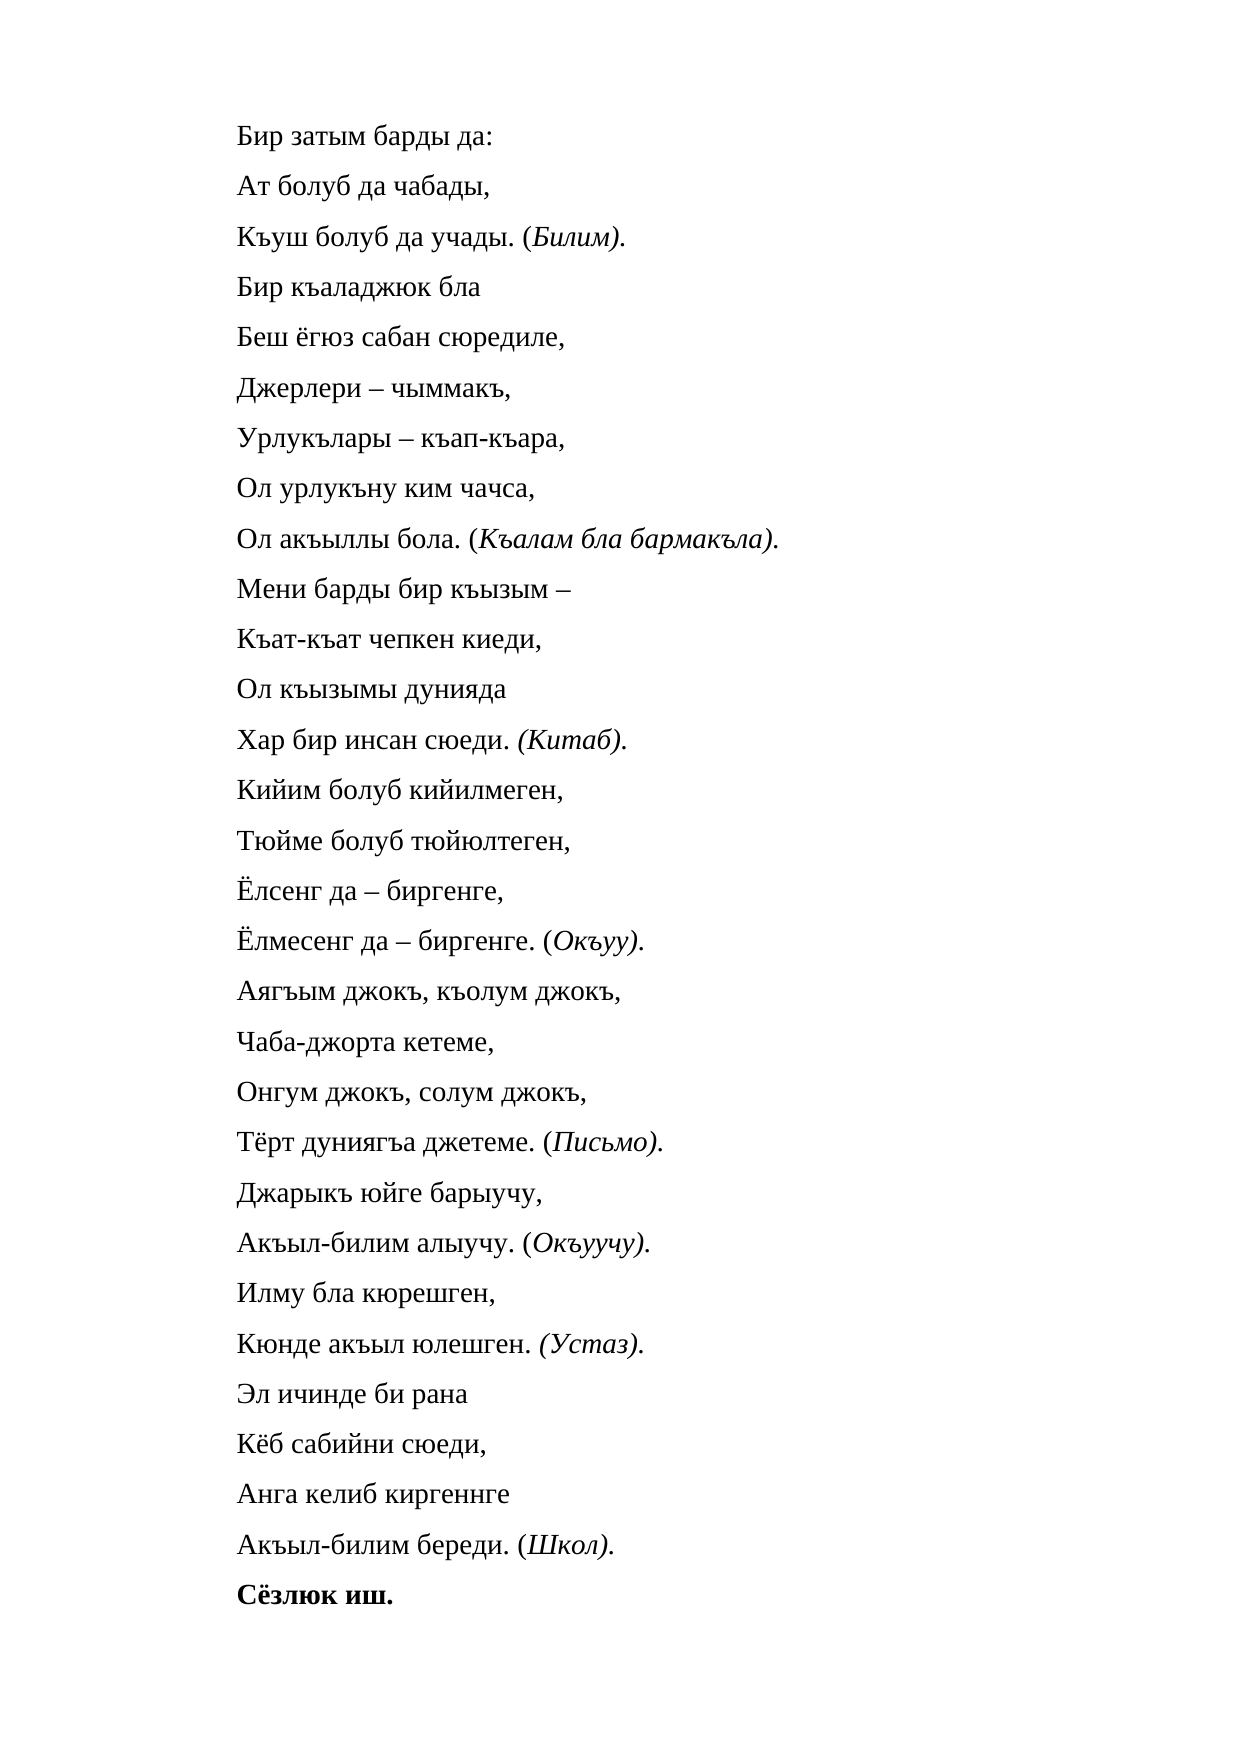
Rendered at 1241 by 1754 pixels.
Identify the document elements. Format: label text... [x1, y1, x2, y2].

text Кийим болуб кийилмеген, [162, 772, 1152, 806]
text Къуш болуб да учады. (Билим). [162, 219, 1152, 252]
text Эл ичинде би рана [162, 1376, 1152, 1409]
text Къат-къат чепкен киеди, [162, 621, 1152, 655]
text Тюйме болуб тюйюлтеген, [162, 823, 1152, 856]
text Ёлсенг да – биргенге, [162, 873, 1152, 906]
text Кюнде акъыл юлешген. (Устаз). [162, 1326, 1152, 1359]
text Ат болуб да чабады, [162, 168, 1152, 202]
text Урлукълары – къап-къара, [162, 420, 1152, 454]
text Беш ёгюз сабан сюредиле, [162, 319, 1152, 353]
text Ол къызымы дунияда [162, 672, 1152, 705]
text Сёзлюк иш. [162, 1577, 1152, 1611]
text Тёрт дуниягъа джетеме. (Письмо). [162, 1124, 1152, 1158]
text Мени барды бир къызым – [162, 571, 1152, 604]
text Джарыкъ юйге барыучу, [162, 1175, 1152, 1208]
text Акъыл-билим алыучу. (Окъуучу). [162, 1225, 1152, 1259]
text Кёб сабийни сюеди, [162, 1426, 1152, 1460]
text Бир къаладжюк бла [162, 269, 1152, 303]
text Анга келиб киргеннге [162, 1477, 1152, 1510]
text Ол урлукъну ким чачса, [162, 470, 1152, 504]
text Бир затым барды да: [162, 118, 1152, 152]
text Илму бла кюрешген, [162, 1275, 1152, 1309]
text Ёлмесенг да – биргенге. (Окъуу). [162, 923, 1152, 957]
text Джерлери – чыммакъ, [162, 370, 1152, 403]
text Ол акъыллы бола. (Къалам бла бармакъла). [162, 521, 1152, 554]
text Акъыл-билим береди. (Школ). [162, 1527, 1152, 1561]
text Онгум джокъ, солум джокъ, [162, 1074, 1152, 1108]
text Хар бир инсан сюеди. (Китаб). [162, 722, 1152, 756]
text Аягъым джокъ, къолум джокъ, [162, 973, 1152, 1007]
text Чаба-джорта кетеме, [162, 1024, 1152, 1057]
